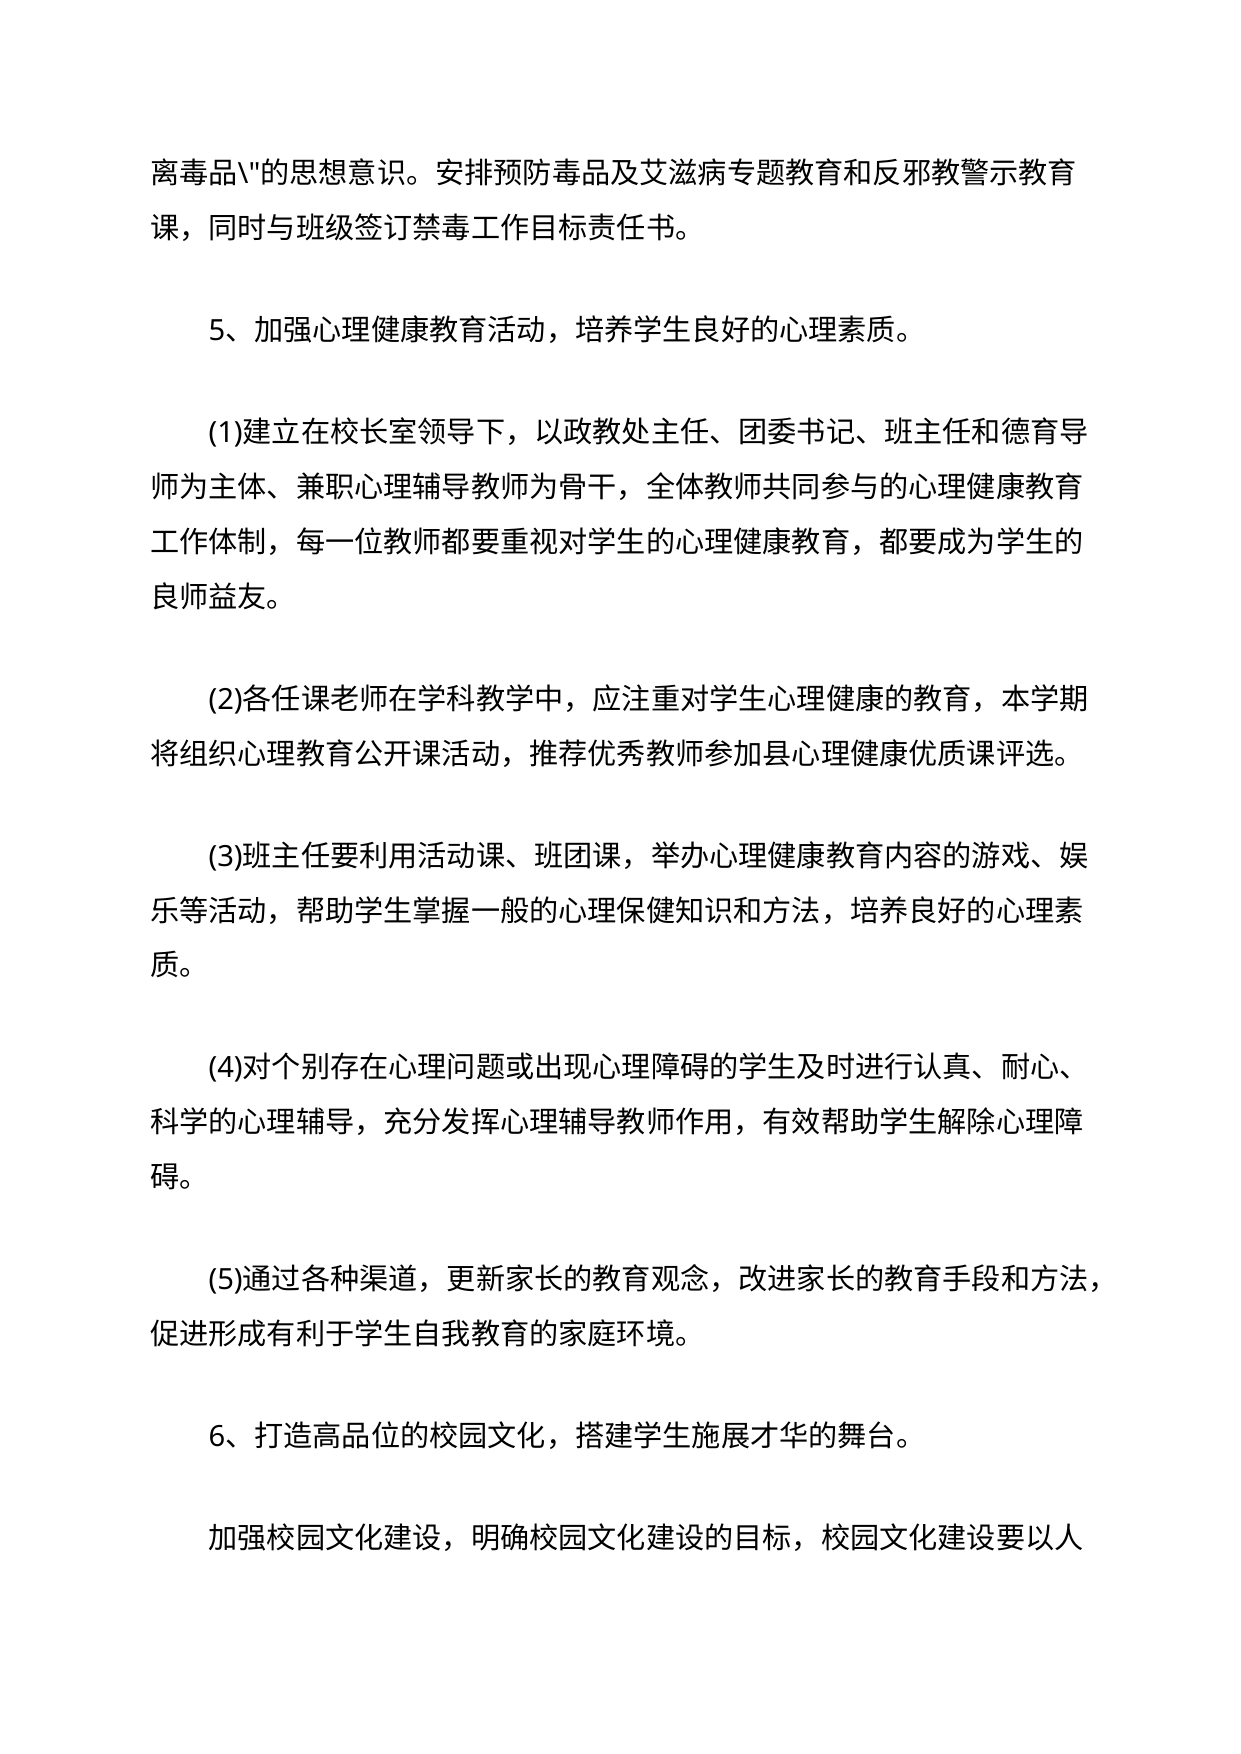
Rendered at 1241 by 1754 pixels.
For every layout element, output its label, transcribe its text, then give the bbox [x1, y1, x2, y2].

text (3)班主任要利用活动课、班团课，举办心理健康教育内容的游戏、娱乐等活动，帮助学生掌握一般的心理保健知识和方法，培养良好的心理素质。 [150, 832, 1090, 984]
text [150, 1514, 1090, 1556]
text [150, 150, 1090, 247]
text (4)对个别存在心理问题或出现心理障碍的学生及时进行认真、耐心、科学的心理辅导，充分发挥心理辅导教师作用，有效帮助学生解除心理障碍。 [150, 1044, 1090, 1196]
text 6、打造高品位的校园文化，搭建学生施展才华的舞台。 [150, 1412, 1090, 1454]
text (1)建立在校长室领导下，以政教处主任、团委书记、班主任和德育导师为主体、兼职心理辅导教师为骨干，全体教师共同参与的心理健康教育工作体制，每一位教师都要重视对学生的心理健康教育，都要成为学生的良师益友。 [150, 409, 1090, 616]
text 5、加强心理健康教育活动，培养学生良好的心理素质。 [150, 307, 1090, 349]
text (2)各任课老师在学科教学中，应注重对学生心理健康的教育，本学期将组织心理教育公开课活动，推荐优秀教师参加县心理健康优质课评选。 [150, 675, 1090, 773]
text (5)通过各种渠道，更新家长的教育观念，改进家长的教育手段和方法，促进形成有利于学生自我教育的家庭环境。 [150, 1255, 1090, 1353]
